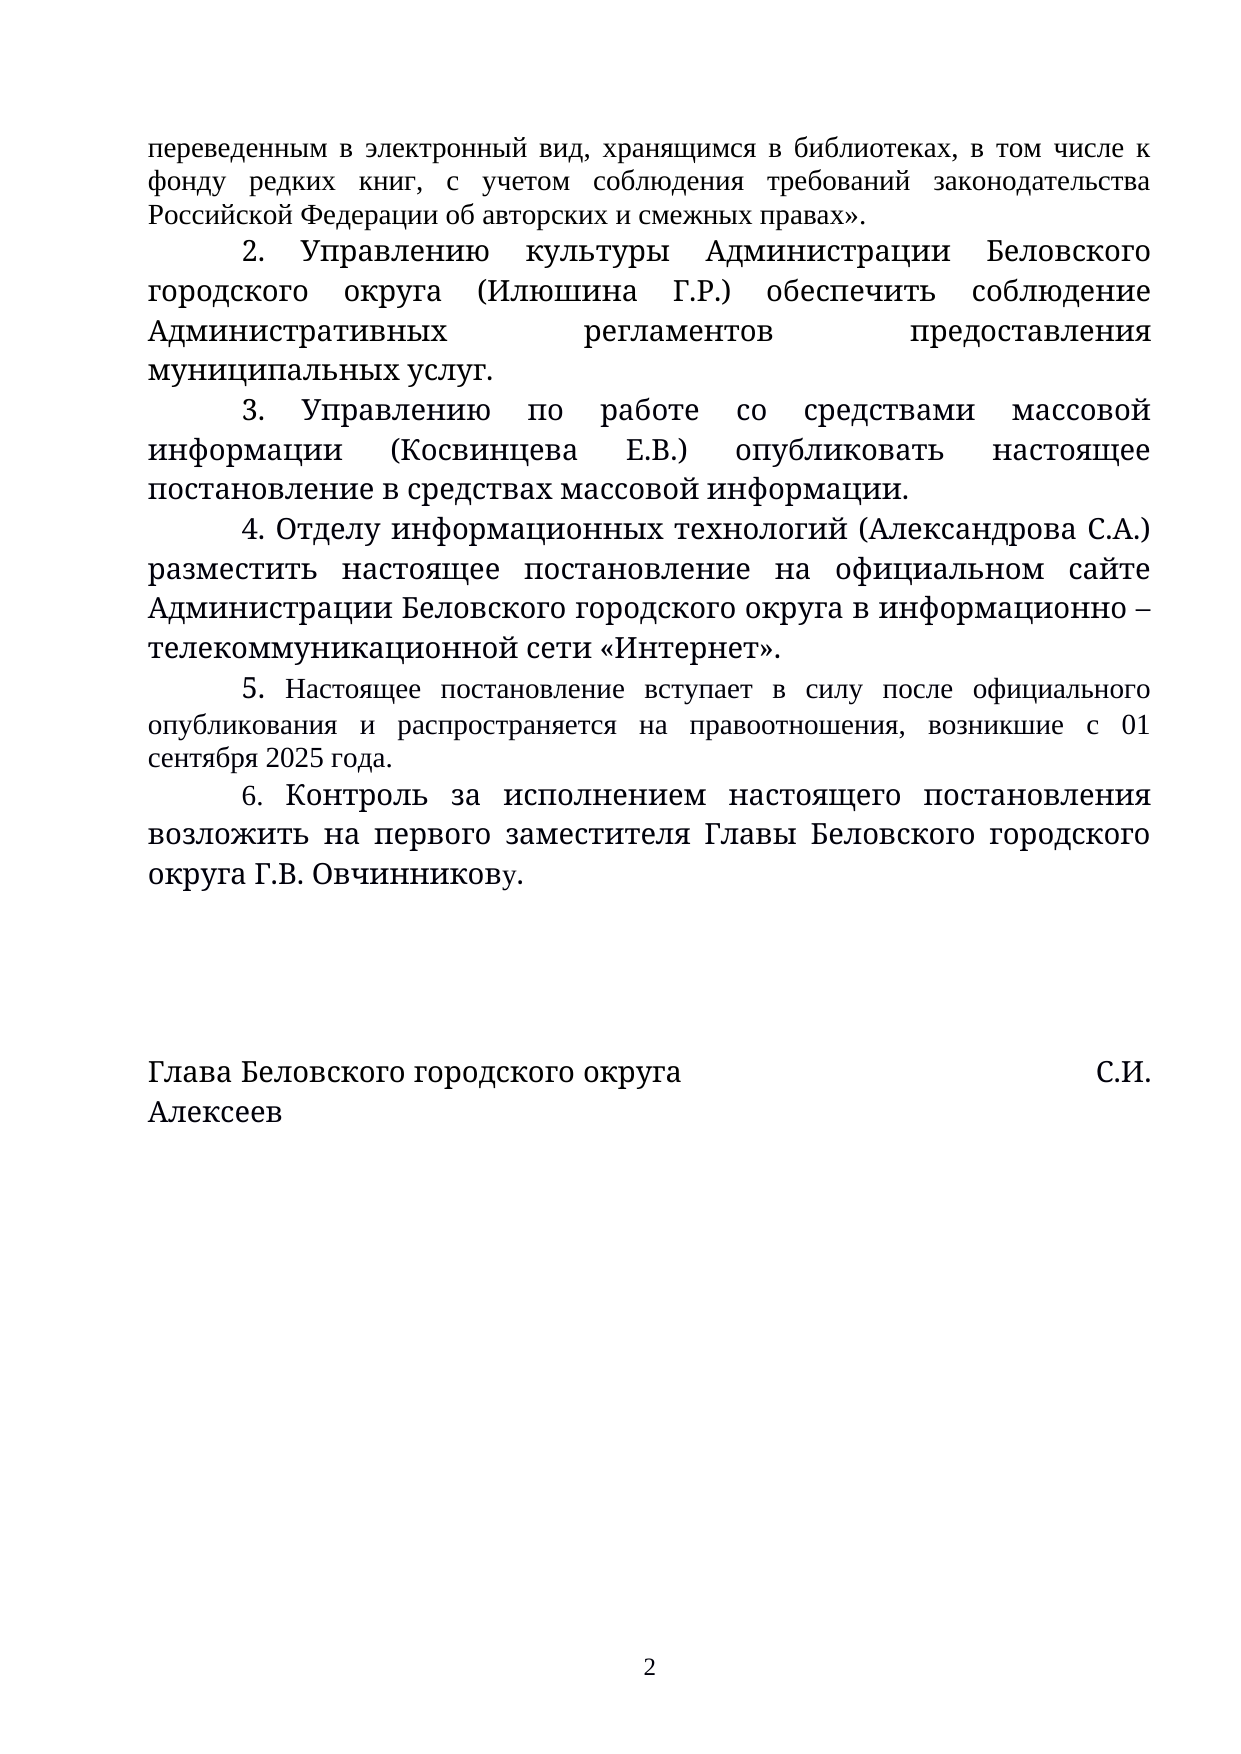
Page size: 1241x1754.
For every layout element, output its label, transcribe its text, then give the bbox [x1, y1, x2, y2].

text Глава Беловского городского округа С.И. Алексеев [148, 1052, 1152, 1131]
text 3. Управлению по работе со средствами массовой информации (Косвинцева Е.В.) опубликовать настоящее постановление в средствах массовой информации. [148, 389, 1152, 508]
text 6. Контроль за исполнением настоящего постановления возложить на первого заместителя Главы Беловского городского округа Г.В. Овчинникову. [148, 774, 1152, 893]
text 5. Настоящее постановление вступает в силу после официального опубликования и распространяется на правоотношения, возникшие с 01 сентября 2025 года. [148, 667, 1152, 774]
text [148, 130, 1152, 231]
text 4. Отделу информационных технологий (Александрова С.А.) разместить настоящее постановление на официальном сайте Администрации Беловского городского округа в информационно – телекоммуникационной сети «Интернет». [148, 508, 1152, 667]
text 2. Управлению культуры Администрации Беловского городского округа (Илюшина Г.Р.) обеспечить соблюдение Административных регламентов предоставления муниципальных услуг. [148, 231, 1152, 389]
